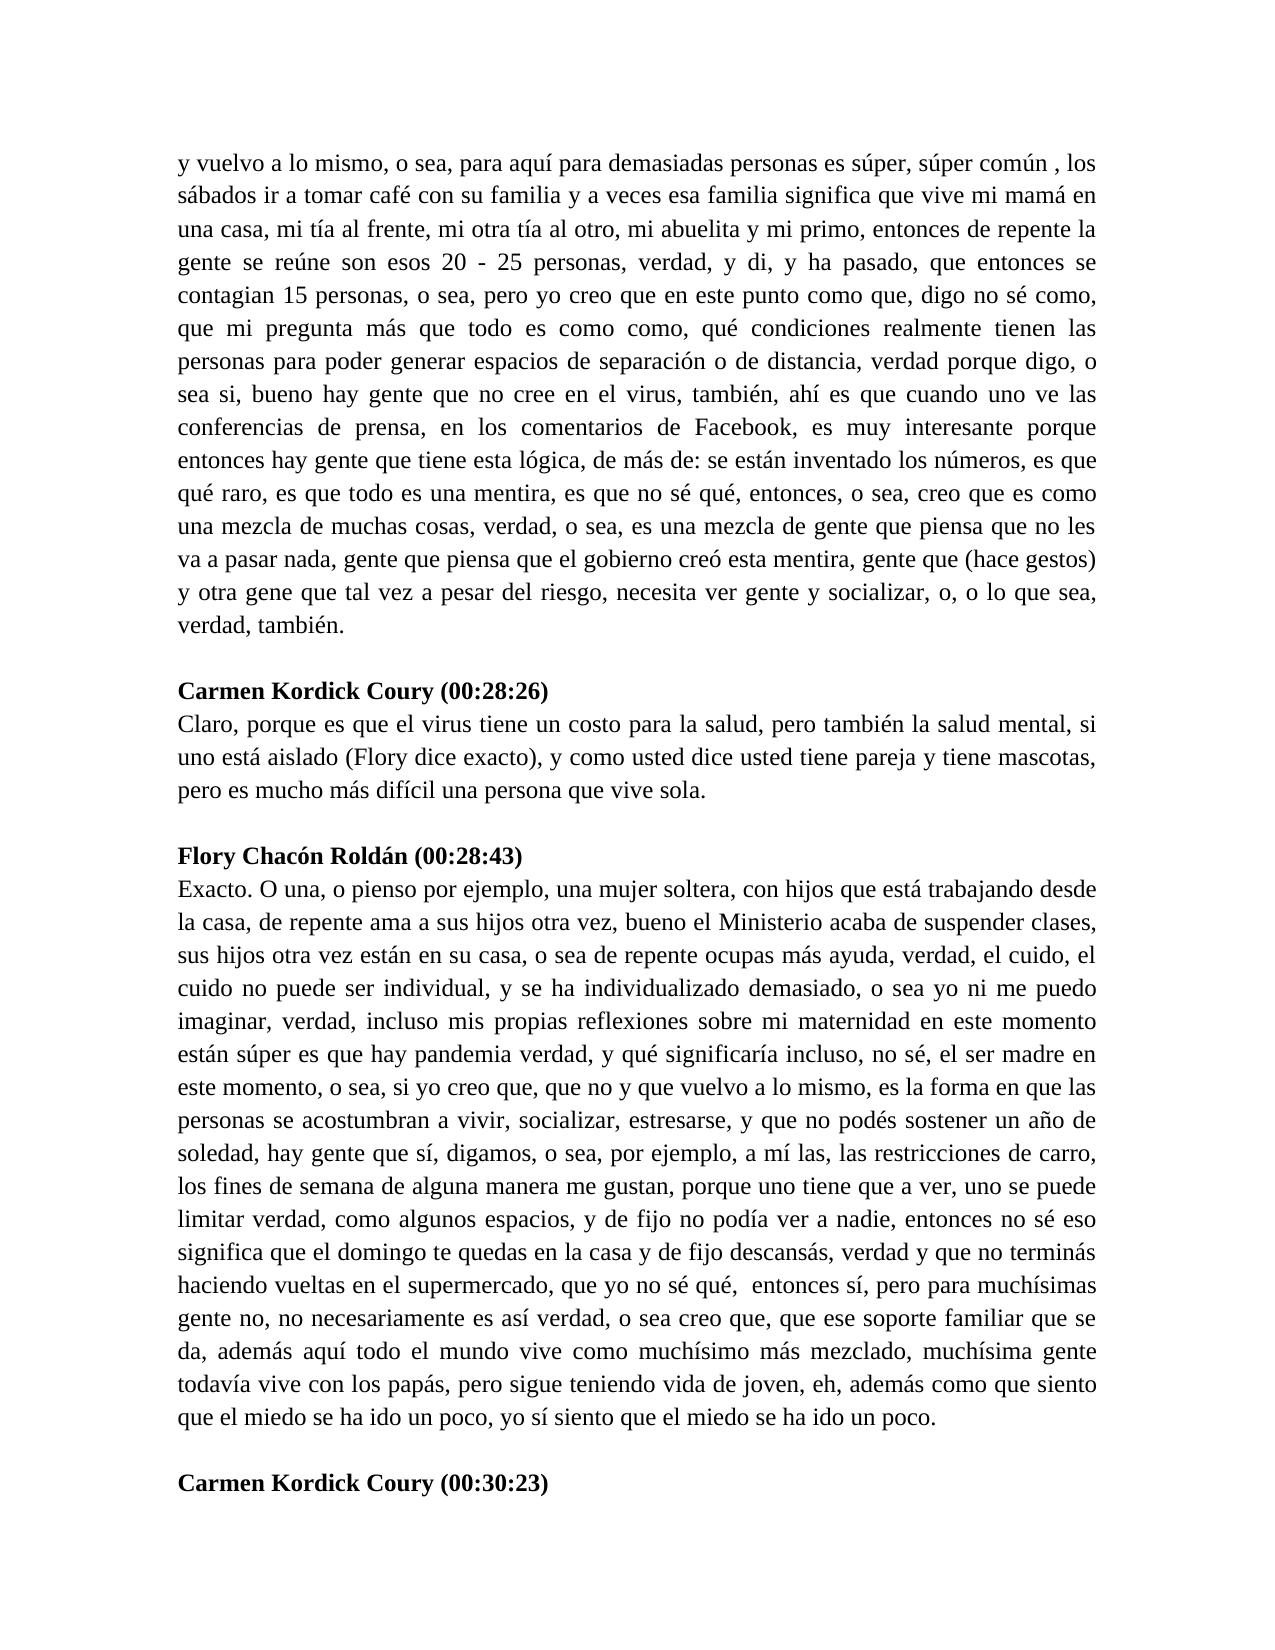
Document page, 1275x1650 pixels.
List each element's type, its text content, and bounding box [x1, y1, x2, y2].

text Flory Chacón Roldán (00:28:43) [177, 841, 1098, 870]
text Carmen Kordick Coury (00:28:26) [177, 676, 1098, 705]
text Claro, porque es que el virus tiene un costo para la salud, pero también la salud mental, si uno está aislado (Flory dice exacto), y como usted dice usted tiene pareja y tiene mascotas, pero es mucho más difícil una persona que vive sola. [177, 771, 1098, 804]
text Carmen Kordick Coury (00:30:23) [177, 1468, 1098, 1497]
text Exacto. O una, o pienso por ejemplo, una mujer soltera, con hijos que está trabajando desde la casa, de repente ama a sus hijos otra vez, bueno el Ministerio acaba de suspender clases, sus hijos otra vez están en su casa, o sea de repente ocupas más ayuda, verdad, el cuido, el cuido no puede ser individual, y se ha individualizado demasiado, o sea yo ni me puedo imaginar, verdad, incluso mis propias reflexiones sobre mi maternidad en este momento están súper es que hay pandemia verdad, y qué significaría incluso, no sé, el ser madre en este momento, o sea, si yo creo que, que no y que vuelvo a lo mismo, es la forma en que las personas se acostumbran a vivir, socializar, estresarse, y que no podés sostener un año de soledad, hay gente que sí, digamos, o sea, por ejemplo, a mí las, las restricciones de carro, los fines de semana de alguna manera me gustan, porque uno tiene que a ver, uno se puede limitar verdad, como algunos espacios, y de fijo no podía ver a nadie, entonces no sé eso significa que el domingo te quedas en la casa y de fijo descansás, verdad y que no terminás haciendo vueltas en el supermercado, que yo no sé qué, entonces sí, pero para muchísimas gente no, no necesariamente es así verdad, o sea creo que, que ese soporte familiar que se da, además aquí todo el mundo vive como muchísimo más mezclado, muchísima gente todavía vive con los papás, pero sigue teniendo vida de joven, eh, además como que siento que el miedo se ha ido un poco, yo sí siento que el miedo se ha ido un poco. [177, 874, 1098, 1431]
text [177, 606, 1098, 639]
